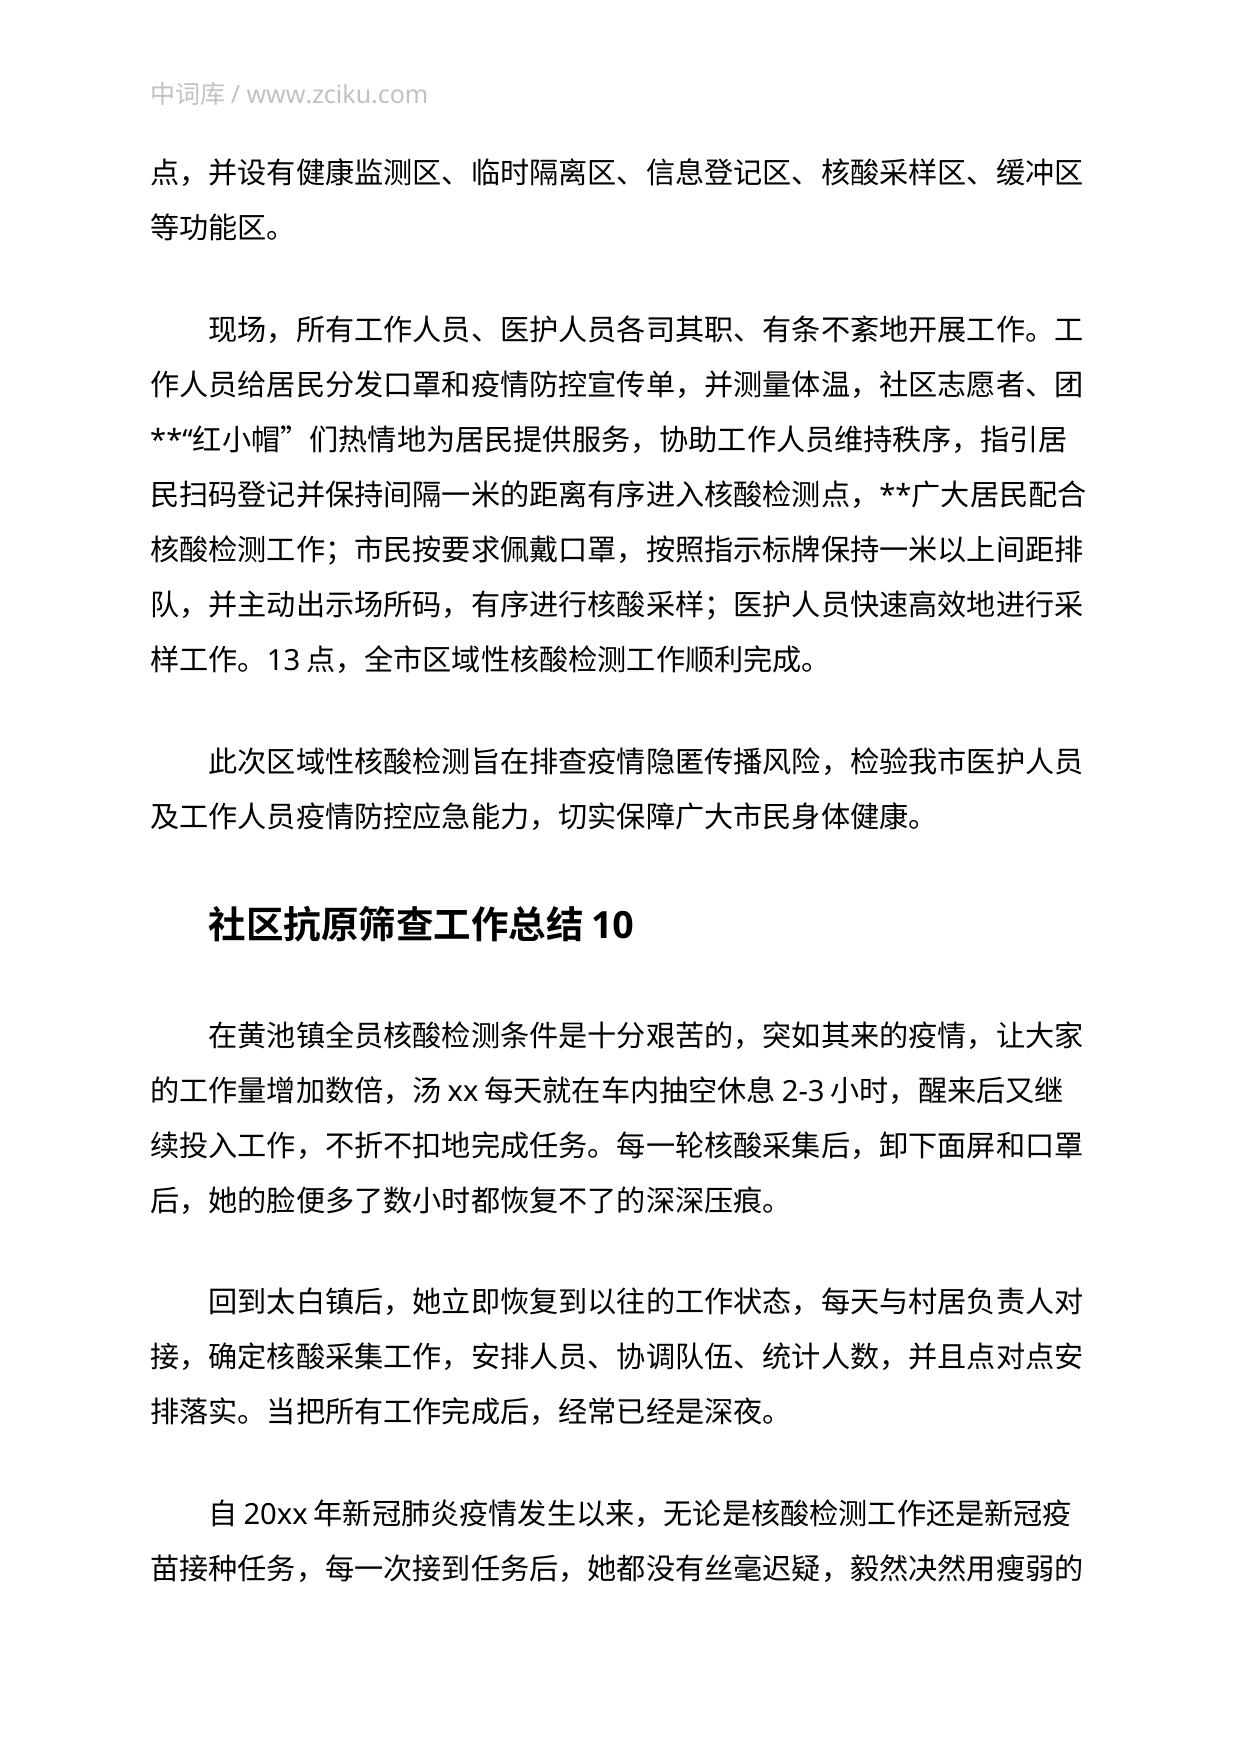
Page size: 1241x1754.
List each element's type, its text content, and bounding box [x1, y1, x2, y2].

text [150, 1491, 1090, 1588]
text 社区抗原筛查工作总结10 [150, 895, 1090, 949]
text 现场，所有工作人员、医护人员各司其职、有条不紊地开展工作。工作人员给居民分发口罩和疫情防控宣传单，并测量体温，社区志愿者、团**“红小帽”们热情地为居民提供服务，协助工作人员维持秩序，指引居民扫码登记并保持间隔一米的距离有序进入核酸检测点，**广大居民配合核酸检测工作；市民按要求佩戴口罩，按照指示标牌保持一米以上间距排队，并主动出示场所码，有序进行核酸采样；医护人员快速高效地进行采样工作。13点，全市区域性核酸检测工作顺利完成。 [150, 307, 1090, 679]
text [150, 150, 1090, 247]
text 在黄池镇全员核酸检测条件是十分艰苦的，突如其来的疫情，让大家的工作量增加数倍，汤xx每天就在车内抽空休息2-3小时，醒来后又继续投入工作，不折不扣地完成任务。每一轮核酸采集后，卸下面屏和口罩后，她的脸便多了数小时都恢复不了的深深压痕。 [150, 1012, 1090, 1219]
text 回到太白镇后，她立即恢复到以往的工作状态，每天与村居负责人对接，确定核酸采集工作，安排人员、协调队伍、统计人数，并且点对点安排落实。当把所有工作完成后，经常已经是深夜。 [150, 1279, 1090, 1431]
text 此次区域性核酸检测旨在排查疫情隐匿传播风险，检验我市医护人员及工作人员疫情防控应急能力，切实保障广大市民身体健康。 [150, 738, 1090, 835]
